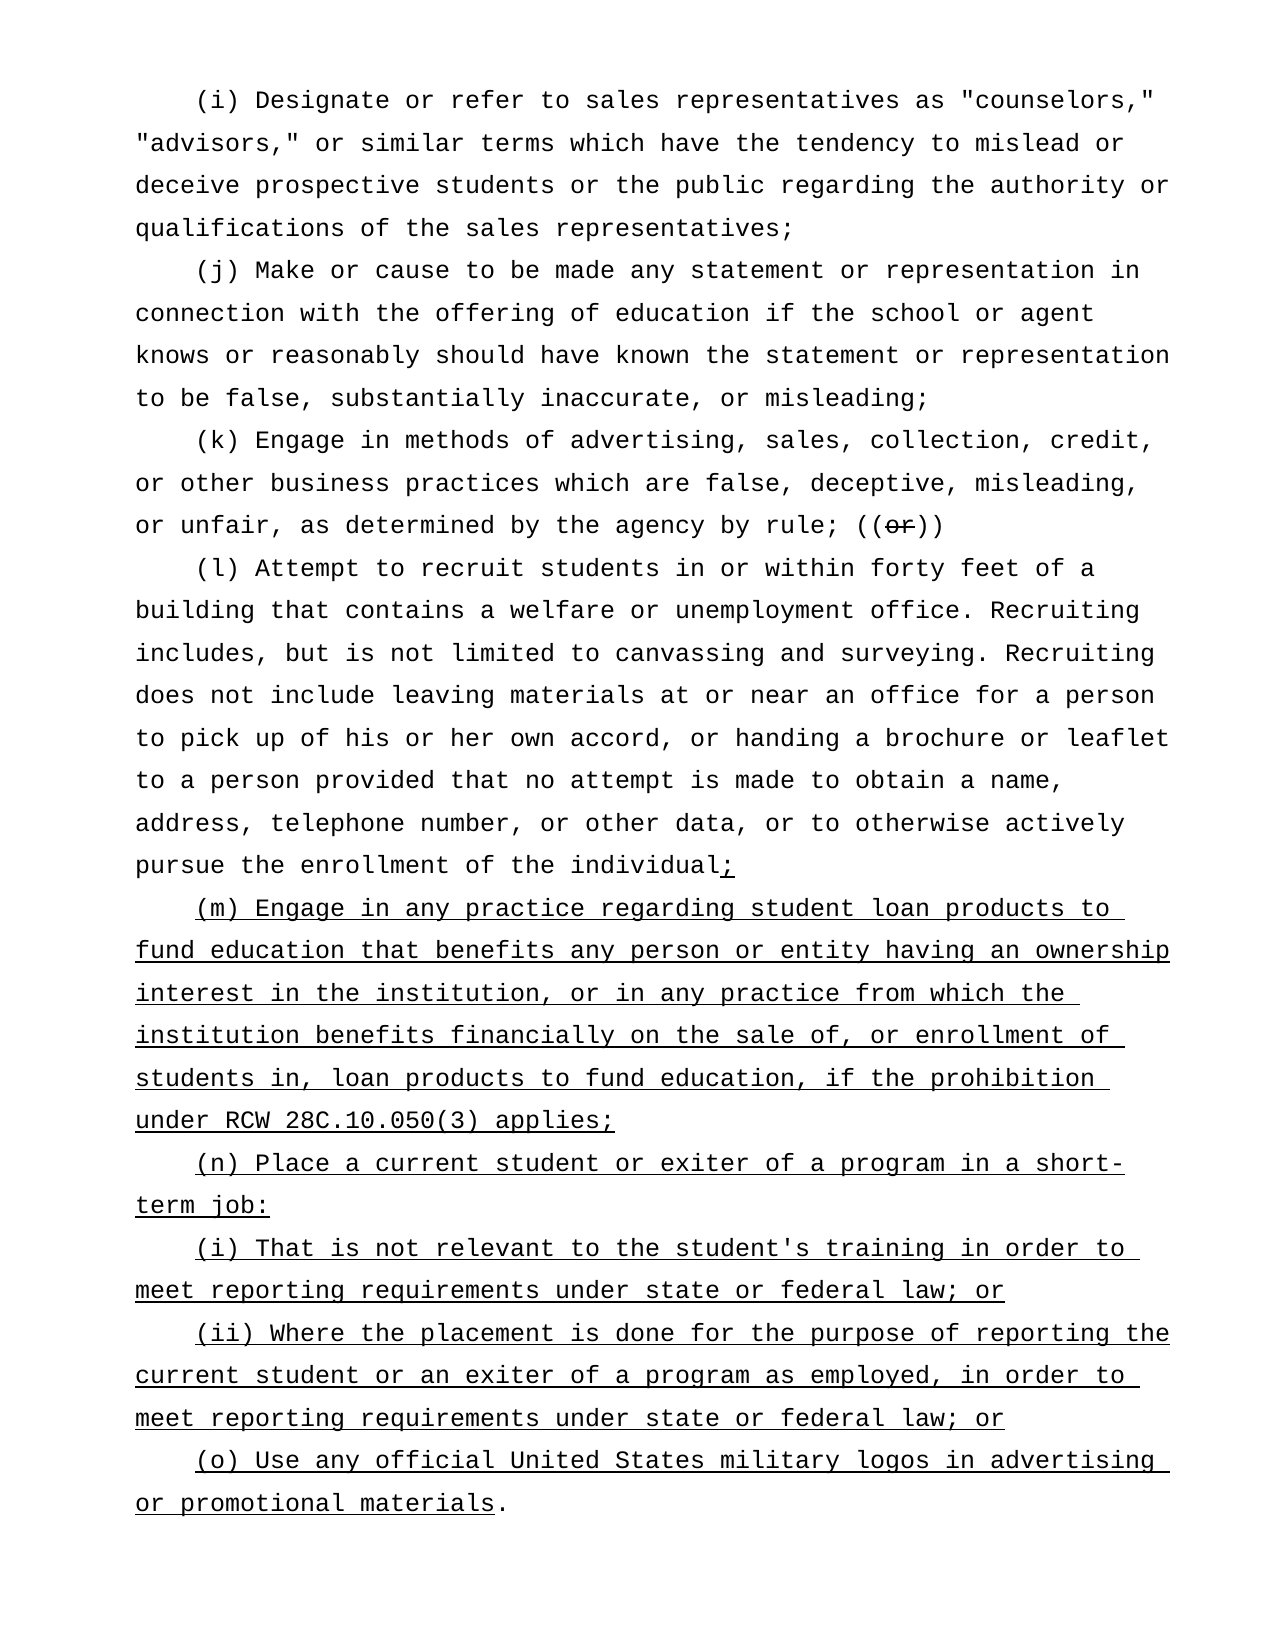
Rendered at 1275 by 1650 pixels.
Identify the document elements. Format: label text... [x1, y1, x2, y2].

text (o) Use any official United States military logos in advertising or promotional materials. [135, 1435, 1170, 1520]
text (m) Engage in any practice regarding student loan products to fund education that benefits any person or entity having an ownership interest in the institution, or in any practice from which the institution benefits financially on the sale of, or enrollment of students in, loan products to fund education, if the prohibition under RCW 28C.10.050(3) applies; [135, 882, 1170, 961]
text (l) Attempt to recruit students in or within forty feet of a building that contains a welfare or unemployment office. Recruiting includes, but is not limited to canvassing and surveying. Recruiting does not include leaving materials at or near an office for a person to pick up of his or her own accord, or handing a brochure or leaflet to a person provided that no attempt is made to obtain a name, address, telephone number, or other data, or to otherwise actively pursue the enrollment of the individual; [135, 542, 1170, 882]
text (i) That is not relevant to the student's training in order to meet reporting requirements under state or federal law; or [135, 1222, 1170, 1307]
text (k) Engage in methods of advertising, sales, collection, credit, or other business practices which are false, deceptive, misleading, or unfair, as determined by the agency by rule; ((or)) [135, 415, 1170, 542]
text (n) Place a current student or exiter of a program in a short-term job: [135, 1137, 1170, 1222]
text (j) Make or cause to be made any statement or representation in connection with the offering of education if the school or agent knows or reasonably should have known the statement or representation to be false, substantially inaccurate, or misleading; [135, 245, 1170, 415]
text (i) Designate or refer to sales representatives as "counselors," "advisors," or similar terms which have the tendency to mislead or deceive prospective students or the public regarding the authority or qualifications of the sales representatives; [135, 75, 1170, 245]
text (ii) Where the placement is done for the purpose of reporting the current student or an exiter of a program as employed, in order to meet reporting requirements under state or federal law; or [135, 1307, 1170, 1435]
text (m) Engage in any practice regarding student loan products to fund education that benefits any person or entity having an ownership interest in the institution, or in any practice from which the institution benefits financially on the sale of, or enrollment of students in, loan products to fund education, if the prohibition under RCW 28C.10.050(3) applies; [135, 963, 1170, 1137]
